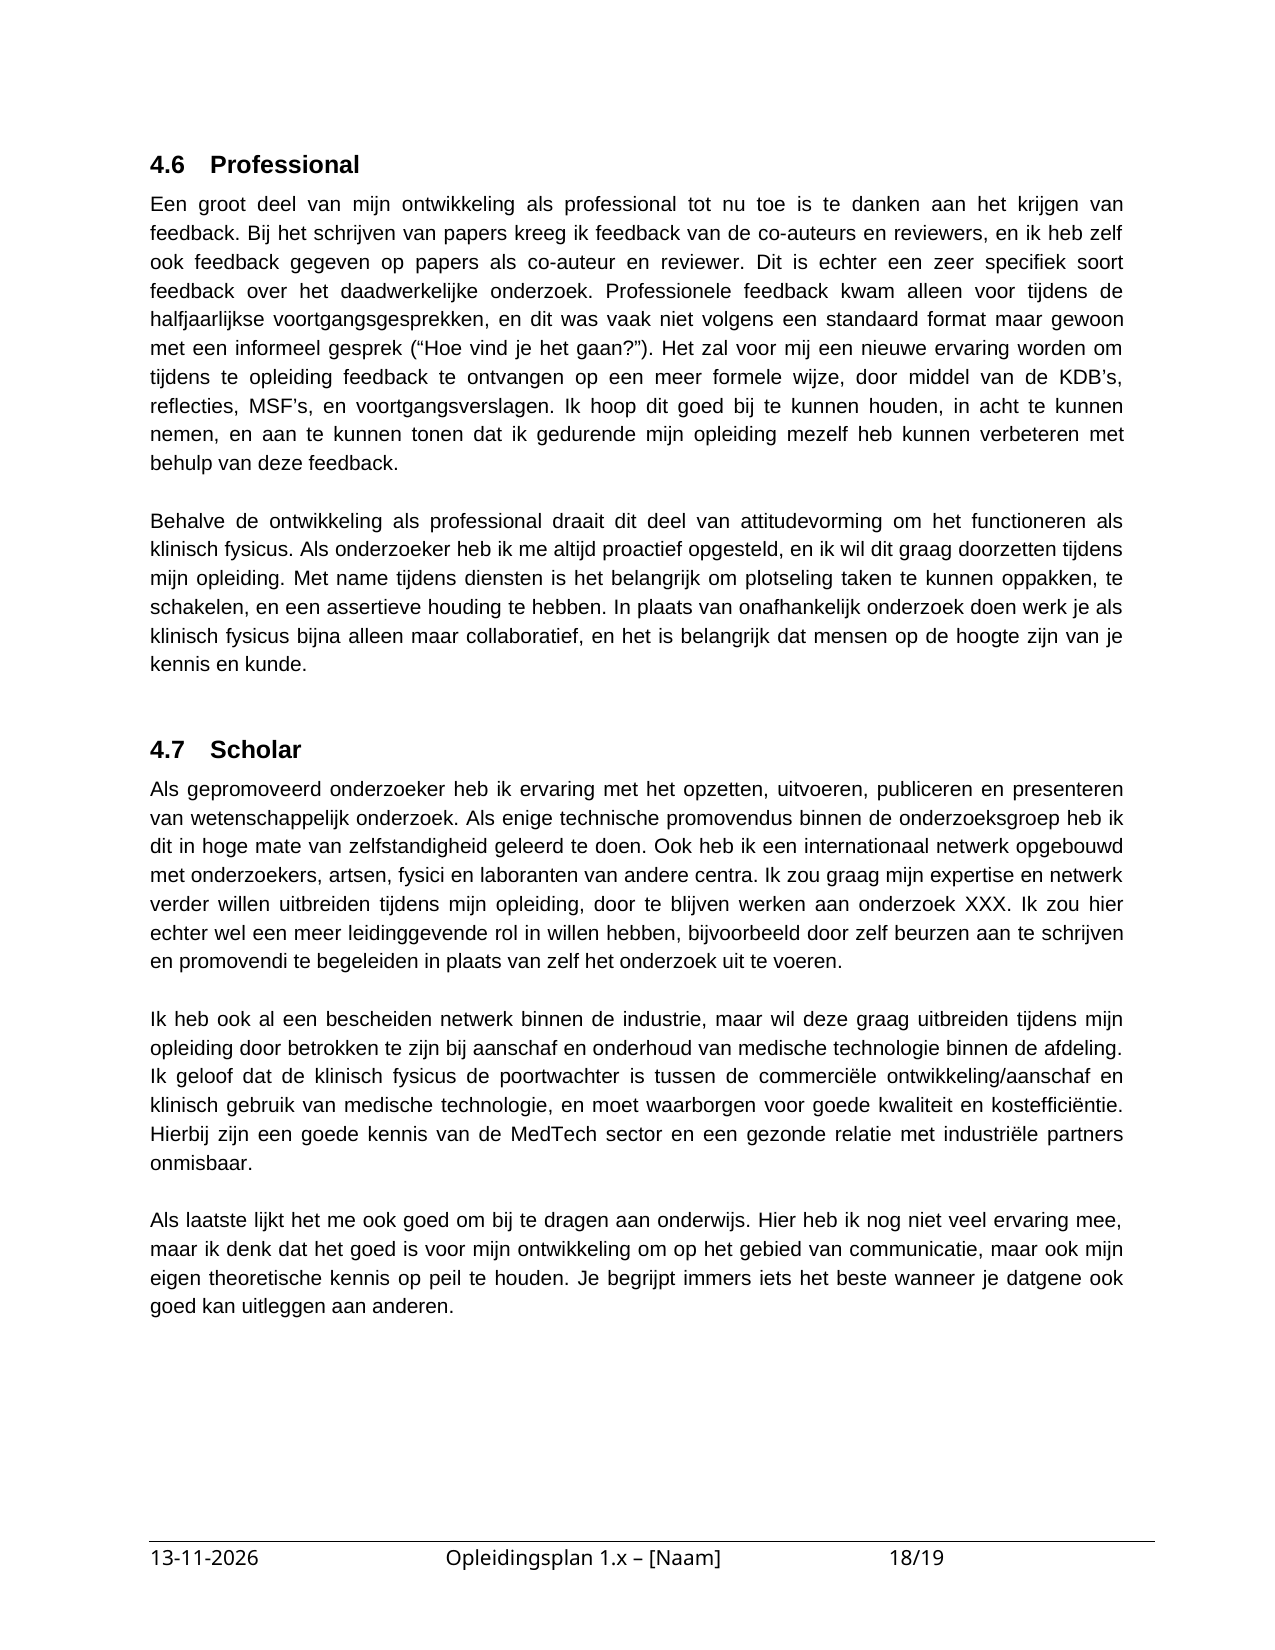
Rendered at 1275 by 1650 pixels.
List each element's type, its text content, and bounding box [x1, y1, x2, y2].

text Ik heb ook al een bescheiden netwerk binnen de industrie, maar wil deze graag uitbreiden tijdens mijn opleiding door betrokken te zijn bij aanschaf en onderhoud van medische technologie binnen de afdeling. Ik geloof dat de klinisch fysicus de poortwachter is tussen de commerciële ontwikkeling/aanschaf en klinisch gebruik van medische technologie, en moet waarborgen voor goede kwaliteit en kostefficiëntie. Hierbij zijn een goede kennis van de MedTech sector en een gezonde relatie met industriële partners onmisbaar. [150, 1007, 1125, 1174]
text Als laatste lijkt het me ook goed om bij te dragen aan onderwijs. Hier heb ik nog niet veel ervaring mee, maar ik denk dat het goed is voor mijn ontwikkeling om op het gebied van communicatie, maar ook mijn eigen theoretische kennis op peil te houden. Je begrijpt immers iets het beste wanneer je datgene ook goed kan uitleggen aan anderen. [150, 1208, 1125, 1318]
text Een groot deel van mijn ontwikkeling als professional tot nu toe is te danken aan het krijgen van feedback. Bij het schrijven van papers kreeg ik feedback van de co-auteurs en reviewers, en ik heb zelf ook feedback gegeven op papers als co-auteur en reviewer. Dit is echter een zeer specifiek soort feedback over het daadwerkelijke onderzoek. Professionele feedback kwam alleen voor tijdens de halfjaarlijkse voortgangsgesprekken, en dit was vaak niet volgens een standaard format maar gewoon met een informeel gesprek (“Hoe vind je het gaan?”). Het zal voor mij een nieuwe ervaring worden om tijdens te opleiding feedback te ontvangen op een meer formele wijze, door middel van de KDB’s, reflecties, MSF’s, en voortgangsverslagen. Ik hoop dit goed bij te kunnen houden, in acht te kunnen nemen, en aan te kunnen tonen dat ik gedurende mijn opleiding mezelf heb kunnen verbeteren met behulp van deze feedback. [150, 192, 1125, 475]
subtitle Scholar [150, 735, 1125, 763]
subtitle Professional [150, 150, 1125, 179]
text Als gepromoveerd onderzoeker heb ik ervaring met het opzetten, uitvoeren, publiceren en presenteren van wetenschappelijk onderzoek. Als enige technische promovendus binnen de onderzoeksgroep heb ik dit in hoge mate van zelfstandigheid geleerd te doen. Ook heb ik een internationaal netwerk opgebouwd met onderzoekers, artsen, fysici en laboranten van andere centra. Ik zou graag mijn expertise en netwerk verder willen uitbreiden tijdens mijn opleiding, door te blijven werken aan onderzoek XXX. Ik zou hier echter wel een meer leidinggevende rol in willen hebben, bijvoorbeeld door zelf beurzen aan te schrijven en promovendi te begeleiden in plaats van zelf het onderzoek uit te voeren. [150, 777, 1125, 973]
text Behalve de ontwikkeling als professional draait dit deel van attitudevorming om het functioneren als klinisch fysicus. Als onderzoeker heb ik me altijd proactief opgesteld, en ik wil dit graag doorzetten tijdens mijn opleiding. Met name tijdens diensten is het belangrijk om plotseling taken te kunnen oppakken, te schakelen, en een assertieve houding te hebben. In plaats van onafhankelijk onderzoek doen werk je als klinisch fysicus bijna alleen maar collaboratief, en het is belangrijk dat mensen op de hoogte zijn van je kennis en kunde. [150, 508, 1125, 676]
